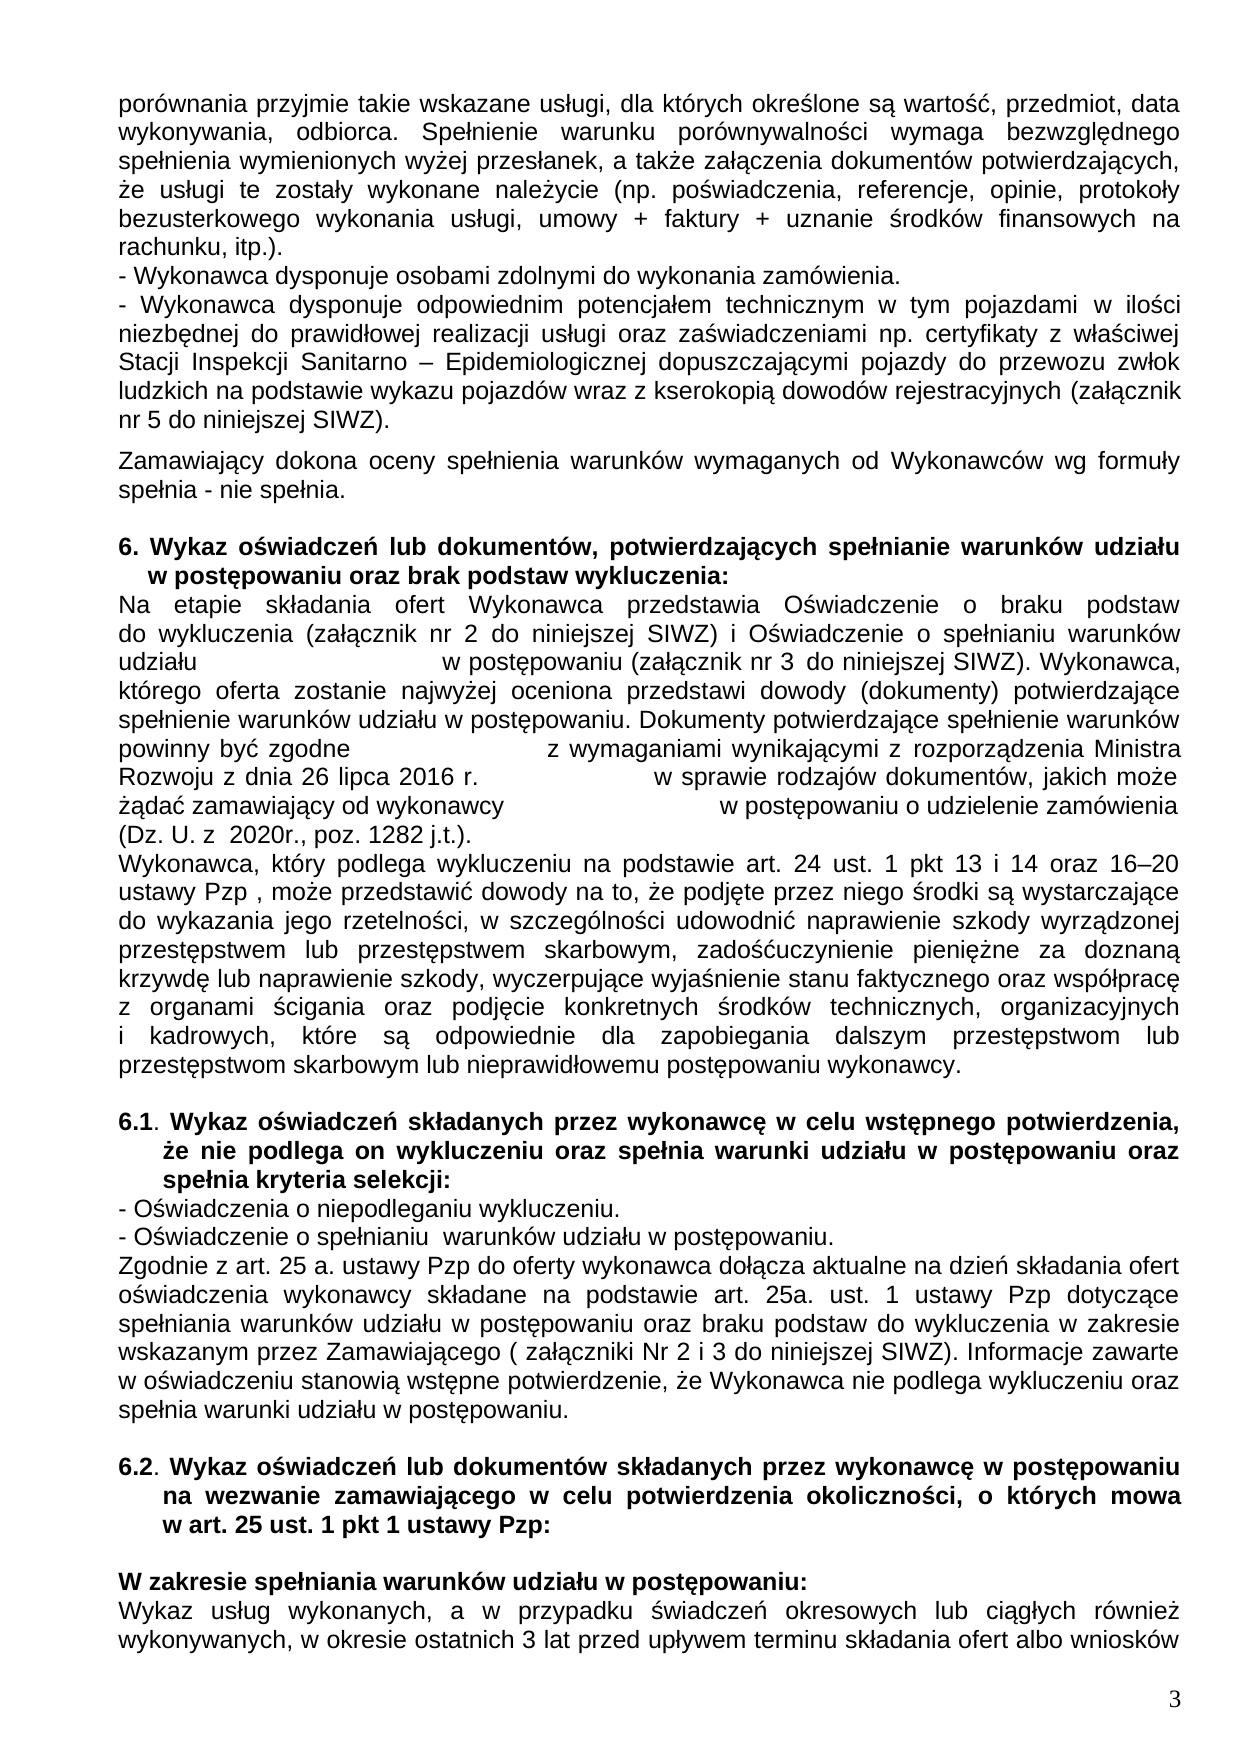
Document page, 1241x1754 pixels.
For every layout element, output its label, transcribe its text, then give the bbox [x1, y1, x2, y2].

text - Wykonawca dysponuje odpowiednim potencjałem technicznym w tym pojazdami w ilości niezbędnej do prawidłowej realizacji usługi oraz zaświadczeniami np. certyfikaty z właściwej Stacji Inspekcji Sanitarno – Epidemiologicznej dopuszczającymi pojazdy do przewozu zwłok ludzkich na podstawie wykazu pojazdów wraz z kserokopią dowodów rejestracyjnych (załącznik nr 5 do niniejszej SIWZ). [118, 290, 1181, 434]
text - Oświadczenie o spełnianiu warunków udziału w postępowaniu. [118, 1222, 1181, 1251]
text Na etapie składania ofert Wykonawca przedstawia Oświadczenie o braku podstaw do wykluczenia (załącznik nr 2 do niniejszej SIWZ) i Oświadczenie o spełnianiu warunków udziału w postępowaniu (załącznik nr 3 do niniejszej SIWZ). Wykonawca, którego oferta zostanie najwyżej oceniona przedstawi dowody (dokumenty) potwierdzające spełnienie warunków udziału w postępowaniu. Dokumenty potwierdzające spełnienie warunków powinny być zgodne z wymaganiami wynikającymi z rozporządzenia Ministra Rozwoju z dnia 26 lipca 2016 r. w sprawie rodzajów dokumentów, jakich może żądać zamawiający od wykonawcy w postępowaniu o udzielenie zamówienia (Dz. U. z 2020r., poz. 1282 j.t.). [118, 590, 1181, 849]
text Zamawiający dokona oceny spełnienia warunków wymaganych od Wykonawców wg formuły spełnia - nie spełnia. [118, 446, 1181, 504]
text W zakresie spełniania warunków udziału w postępowaniu: [118, 1567, 1181, 1596]
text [118, 1596, 1181, 1654]
text - Wykonawca dysponuje osobami zdolnymi do wykonania zamówienia. [118, 261, 1181, 290]
text - Oświadczenia o niepodleganiu wykluczeniu. [118, 1194, 1181, 1222]
text 6.1. Wykaz oświadczeń składanych przez wykonawcę w celu wstępnego potwierdzenia, że nie podlega on wykluczeniu oraz spełnia warunki udziału w postępowaniu oraz spełnia kryteria selekcji: [118, 1107, 1181, 1194]
text 6. Wykaz oświadczeń lub dokumentów, potwierdzających spełnianie warunków udziału w postępowaniu oraz brak podstaw wykluczenia: [118, 532, 1181, 590]
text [118, 89, 1181, 261]
text 6.2. Wykaz oświadczeń lub dokumentów składanych przez wykonawcę w postępowaniu na wezwanie zamawiającego w celu potwierdzenia okoliczności, o których mowa w art. 25 ust. 1 pkt 1 ustawy Pzp: [118, 1452, 1181, 1539]
text Wykonawca, który podlega wykluczeniu na podstawie art. 24 ust. 1 pkt 13 i 14 oraz 16–20 ustawy Pzp , może przedstawić dowody na to, że podjęte przez niego środki są wystarczające do wykazania jego rzetelności, w szczególności udowodnić naprawienie szkody wyrządzonej przestępstwem lub przestępstwem skarbowym, zadośćuczynienie pieniężne za doznaną krzywdę lub naprawienie szkody, wyczerpujące wyjaśnienie stanu faktycznego oraz współpracę z organami ścigania oraz podjęcie konkretnych środków technicznych, organizacyjnych i kadrowych, które są odpowiednie dla zapobiegania dalszym przestępstwom lub przestępstwom skarbowym lub nieprawidłowemu postępowaniu wykonawcy. [118, 849, 1181, 1079]
text Zgodnie z art. . ustawy Pzp do oferty wykonawca dołącza aktualne na dzień składania ofert oświadczenia wykonawcy składane na podstawie art. 25a. ust. 1 ustawy Pzp dotyczące spełniania warunków udziału w postępowaniu oraz braku podstaw do wykluczenia w zakresie wskazanym przez Zamawiającego ( załączniki Nr 2 i 3 do niniejszej SIWZ). Informacje zawarte w oświadczeniu stanowią wstępne potwierdzenie, że Wykonawca nie podlega wykluczeniu oraz spełnia warunki udziału w postępowaniu. [118, 1251, 1181, 1424]
